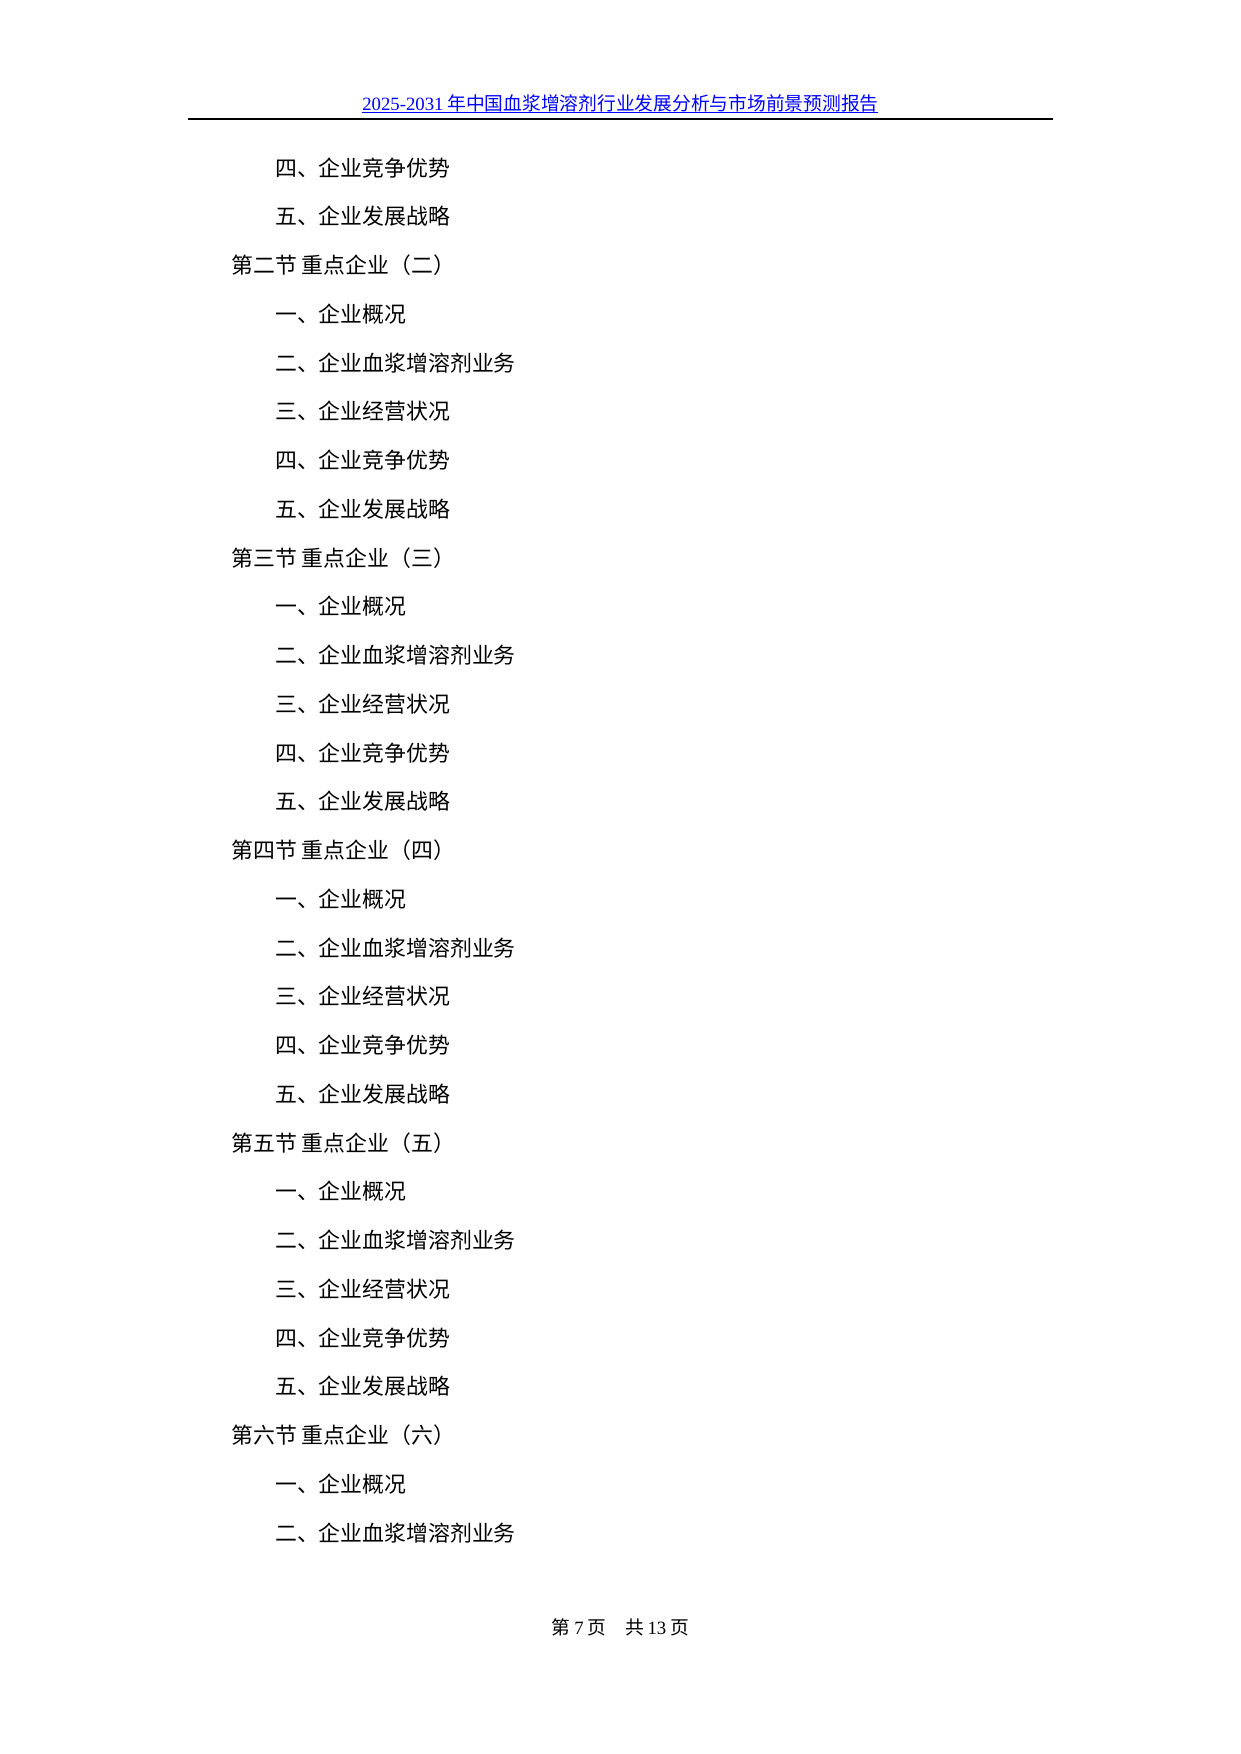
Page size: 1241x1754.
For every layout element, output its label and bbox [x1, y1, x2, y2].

text [187, 150, 1053, 1548]
